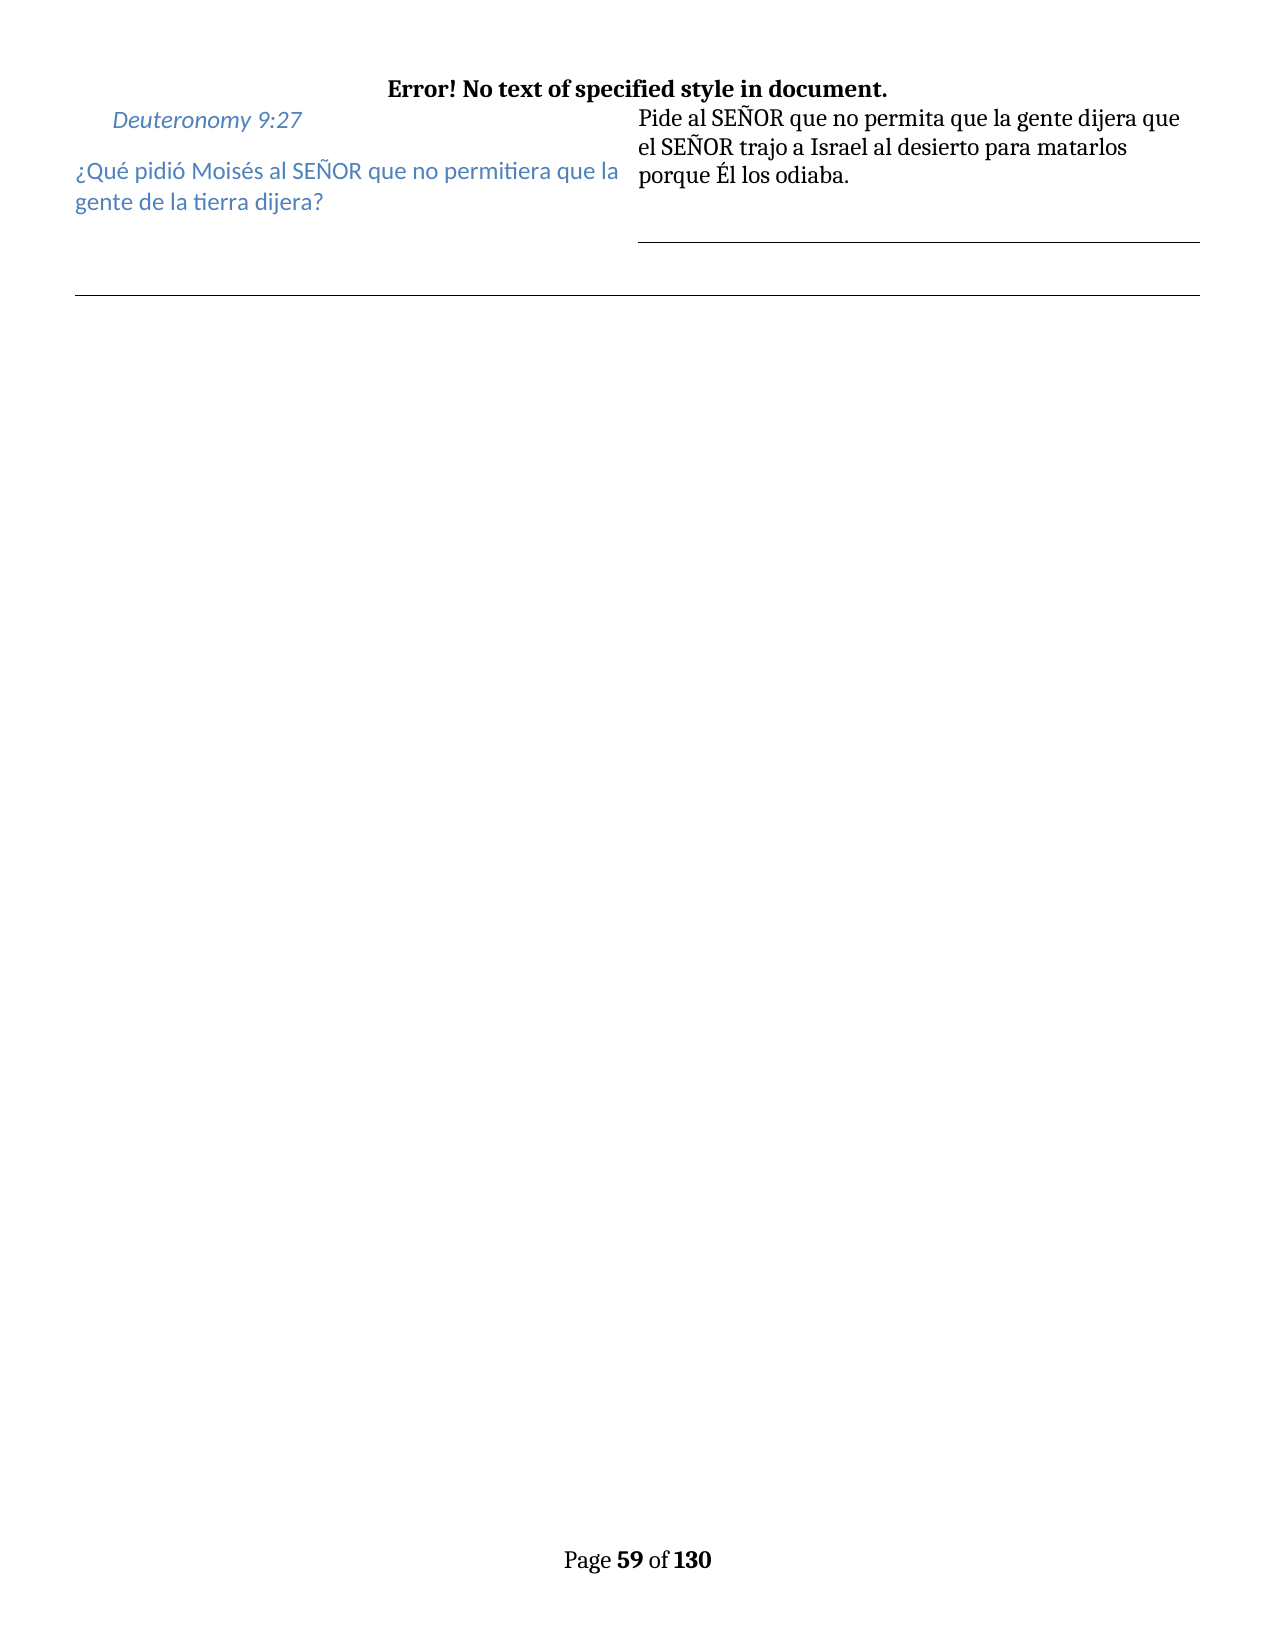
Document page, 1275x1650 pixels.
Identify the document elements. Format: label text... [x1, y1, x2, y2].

subtitle ¿Qué pidió Moisés al SEÑOR que no permitiera que la gente de la tierra dijera? [75, 155, 637, 216]
subtitle Deuteronomy 9:27 [75, 104, 637, 134]
text Pide al SEÑOR que no permita que la gente dijera que el SEÑOR trajo a Israel al desierto para matarlos porque Él los odiaba. [638, 104, 1200, 190]
